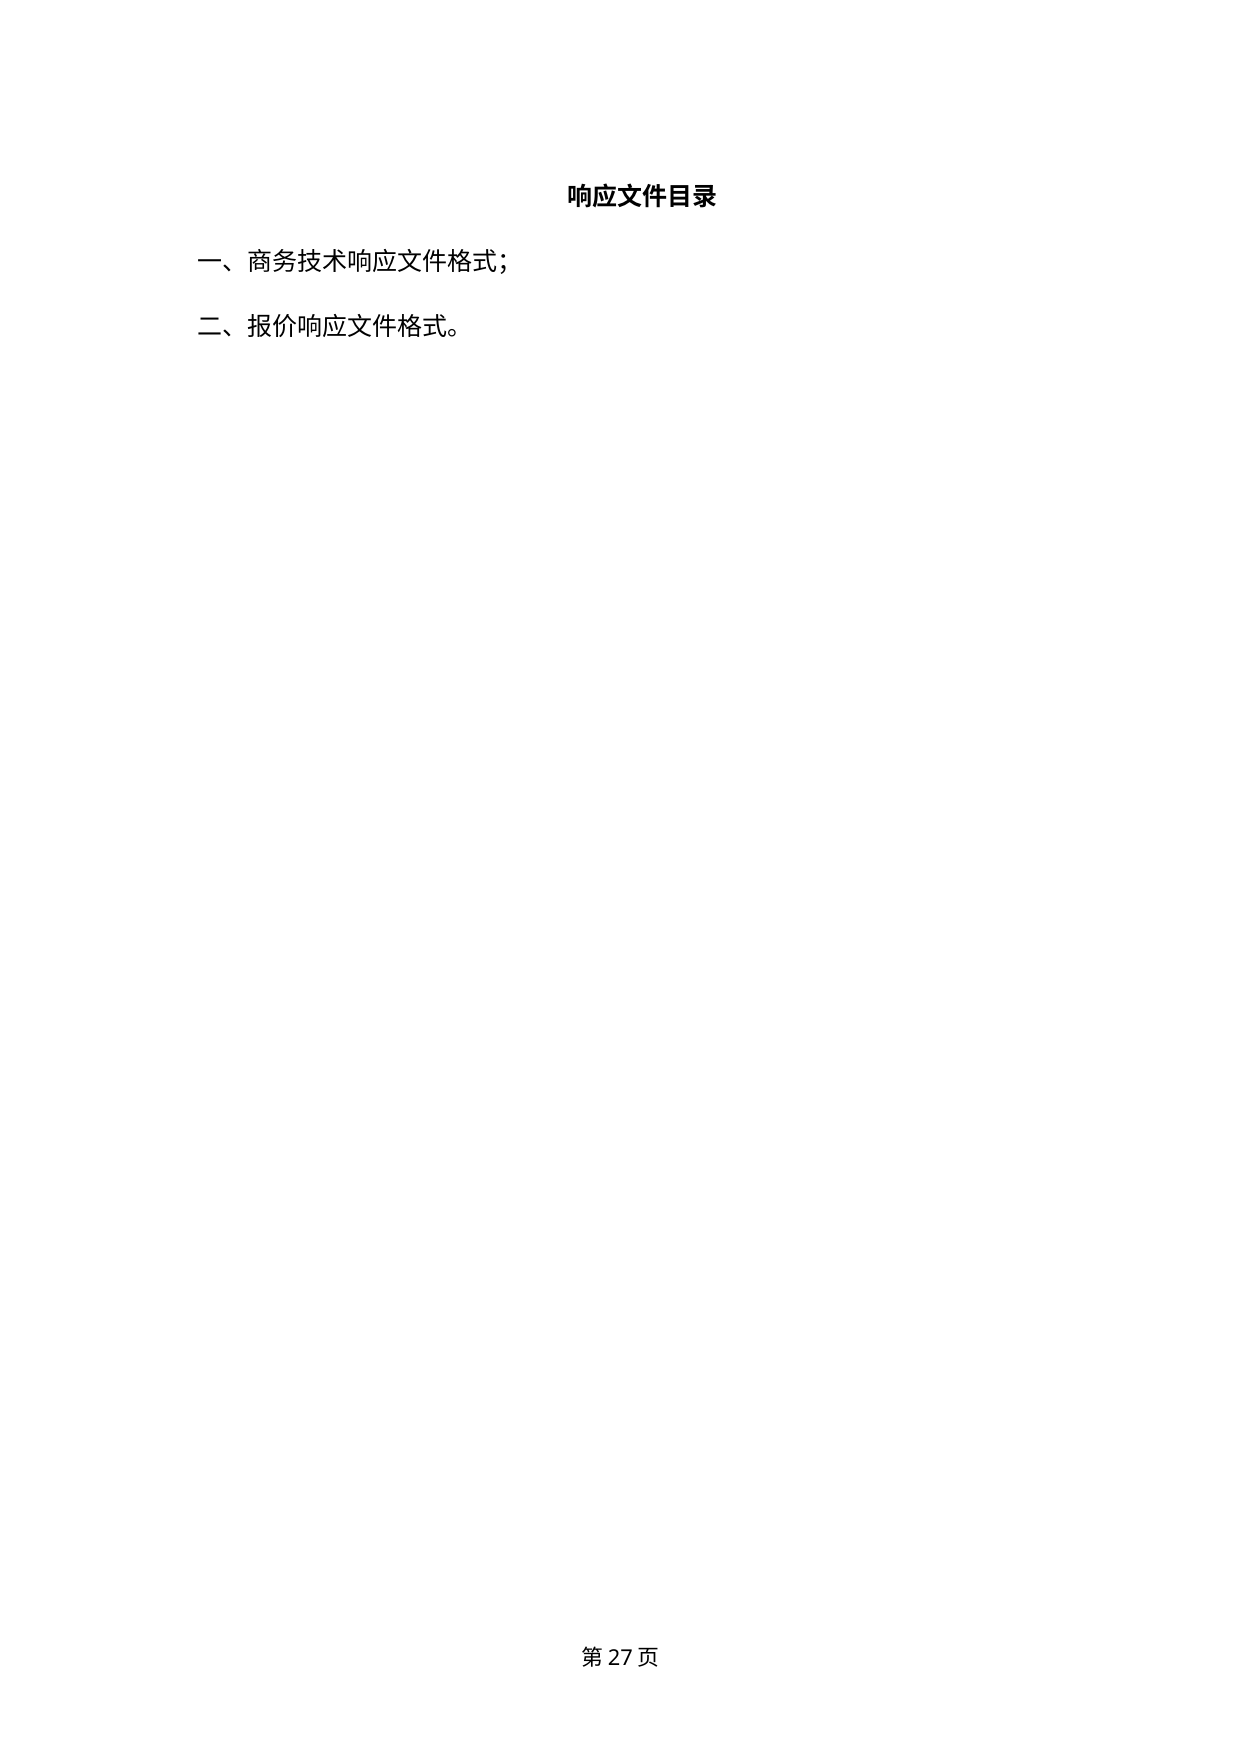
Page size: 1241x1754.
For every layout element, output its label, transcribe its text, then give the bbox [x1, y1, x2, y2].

list 商务技术响应文件格式； [148, 227, 1093, 292]
text 响应文件目录 [148, 162, 1093, 227]
list 报价响应文件格式。 [148, 292, 1093, 357]
